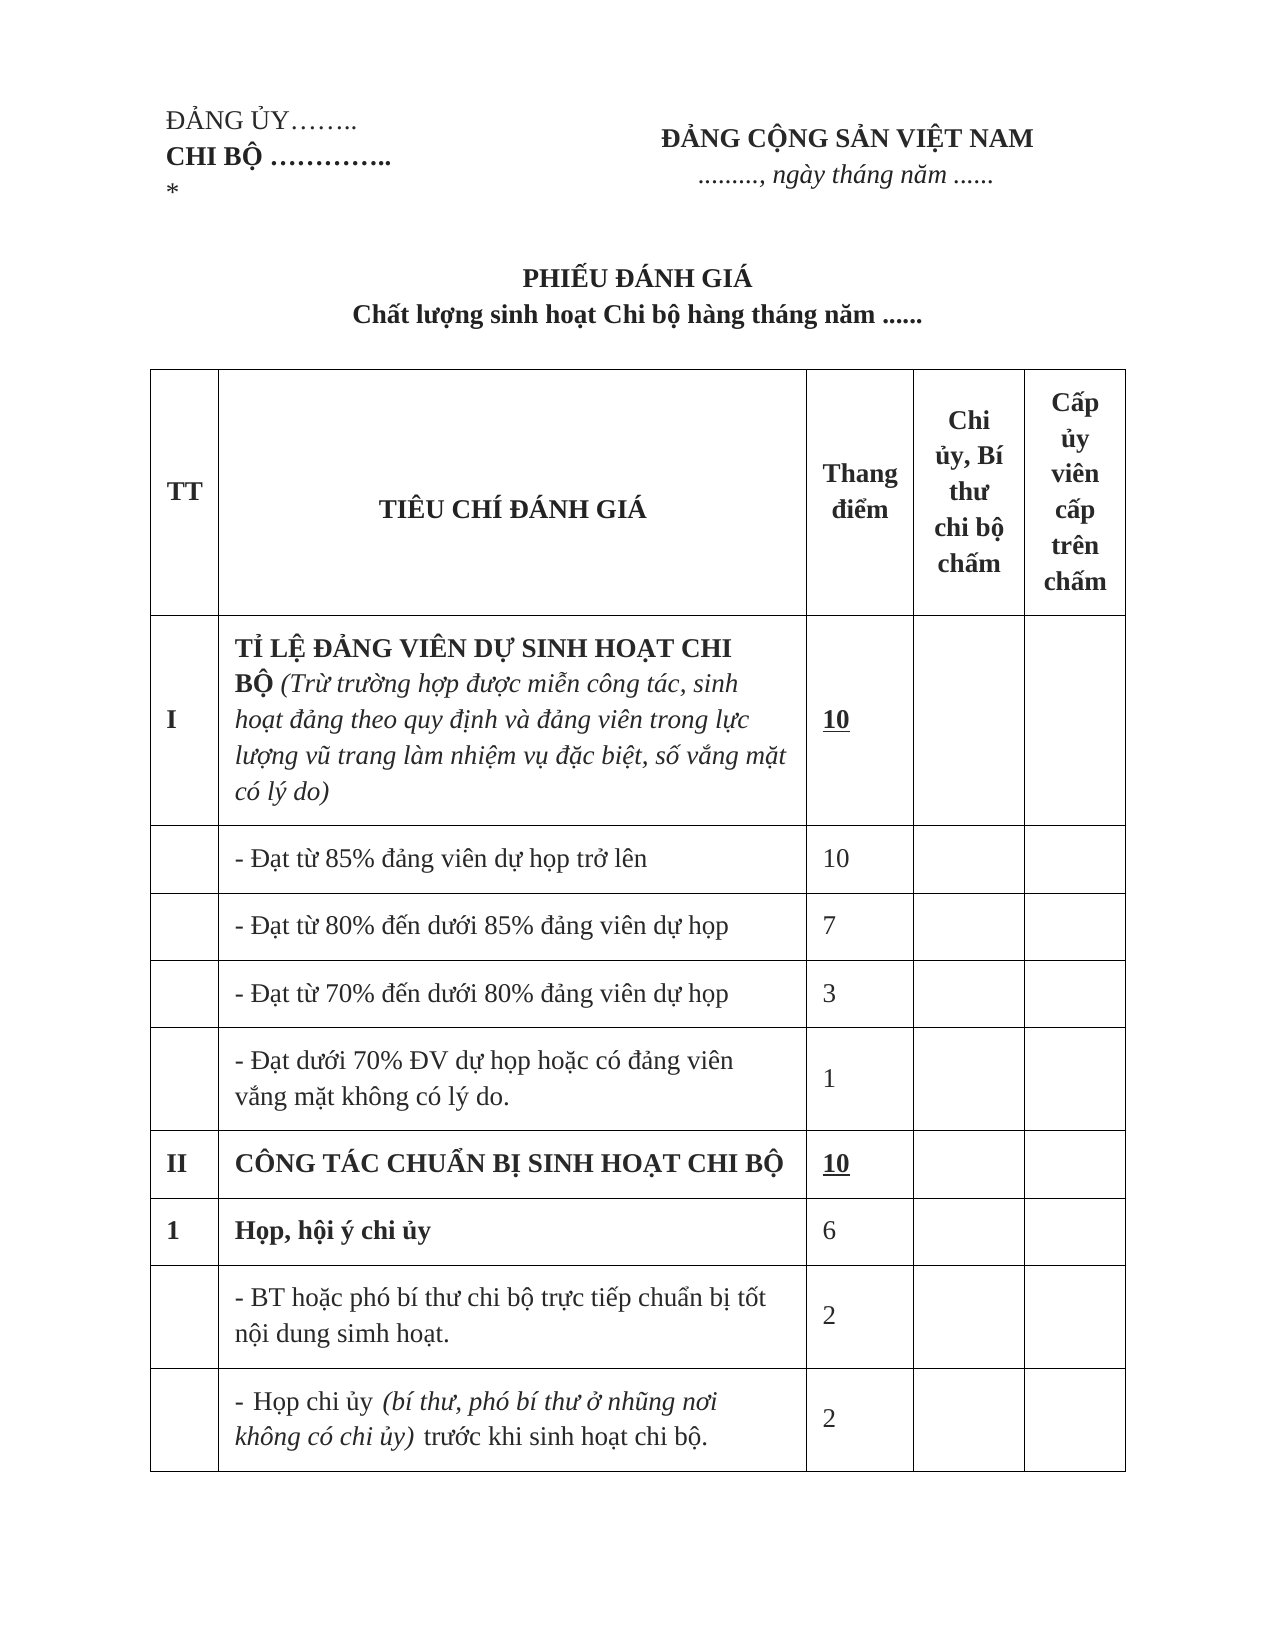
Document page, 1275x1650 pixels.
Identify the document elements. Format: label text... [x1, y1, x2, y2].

table_cell [151, 826, 218, 893]
table_cell [1025, 1199, 1125, 1265]
table_cell 7 [807, 894, 913, 960]
table_cell [914, 1266, 1024, 1368]
table_cell [1025, 1131, 1125, 1198]
table_cell [151, 1028, 218, 1130]
table_cell [1025, 1028, 1125, 1130]
table_cell - Đạt từ 80% đến dưới 85% đảng viên dự họp [219, 894, 806, 960]
table_cell [1025, 894, 1125, 960]
table_cell - Đạt từ 70% đến dưới 80% đảng viên dự họp [219, 961, 806, 1027]
table_cell [1025, 826, 1125, 893]
table_cell [914, 616, 1024, 825]
table_cell [1025, 1266, 1125, 1368]
table_header Thang điểm [807, 370, 913, 615]
table_cell - Đạt dưới 70% ĐV dự họp hoặc có đảng viên vắng mặt không có lý do. [219, 1028, 806, 1130]
text PHIẾU ĐÁNH GIÁ Chất lượng sinh hoạt Chi bộ hàng tháng năm ...... [150, 262, 1125, 329]
table_header ĐẢNG CỘNG SẢN VIỆT NAM ........., ngày tháng năm ...... [570, 89, 1125, 226]
table_header Cấp ủy viên cấp trên chấm [1025, 370, 1125, 615]
table_header ĐẢNG ỦY…….. CHI BỘ ………….. * [150, 89, 570, 226]
table_cell 3 [807, 961, 913, 1027]
table_cell [914, 826, 1024, 893]
table_cell [1025, 961, 1125, 1027]
table_cell II [151, 1131, 218, 1198]
table_cell 2 [807, 1266, 913, 1368]
table_header Chi ủy, Bí thư chi bộ chấm [914, 370, 1024, 615]
table_cell CÔNG TÁC CHUẨN BỊ SINH HOẠT CHI BỘ [219, 1131, 806, 1198]
table_cell [914, 1369, 1024, 1471]
table_cell 1 [151, 1199, 218, 1265]
table_cell [1025, 616, 1125, 825]
table_cell [151, 1369, 218, 1471]
table_cell 10 [807, 616, 913, 825]
table_cell [914, 1028, 1024, 1130]
table_cell - Đạt từ 85% đảng viên dự họp trở lên [219, 826, 806, 893]
table_header TIÊU CHÍ ĐÁNH GIÁ [219, 370, 806, 615]
table_cell - Họp chi ủy (bí thư, phó bí thư ở nhũng nơi không có chi ủy) trước khi sinh hoạt chi bộ. [219, 1369, 806, 1471]
table_cell 2 [807, 1369, 913, 1471]
table_cell 10 [807, 826, 913, 893]
table_cell Họp, hội ý chi ủy [219, 1199, 806, 1265]
table_cell [914, 961, 1024, 1027]
table_cell I [151, 616, 218, 825]
table_cell [151, 1266, 218, 1368]
table_header TT [151, 370, 218, 615]
table_cell [151, 961, 218, 1027]
table_cell [914, 894, 1024, 960]
table_cell 6 [807, 1199, 913, 1265]
table_cell [914, 1199, 1024, 1265]
table_cell TỈ LỆ ĐẢNG VIÊN DỰ SINH HOẠT CHI BỘ (Trừ trường hợp được miễn công tác, sinh hoạt đảng theo quy định và đảng viên trong lực lượng vũ trang làm nhiệm vụ đặc biệt, số vắng mặt có lý do) [219, 616, 806, 825]
table_cell [1025, 1369, 1125, 1471]
table_cell [151, 894, 218, 960]
table_cell [914, 1131, 1024, 1198]
table_cell 1 [807, 1028, 913, 1130]
table_cell - BT hoặc phó bí thư chi bộ trực tiếp chuẩn bị tốt nội dung simh hoạt. [219, 1266, 806, 1368]
table_cell 10 [807, 1131, 913, 1198]
